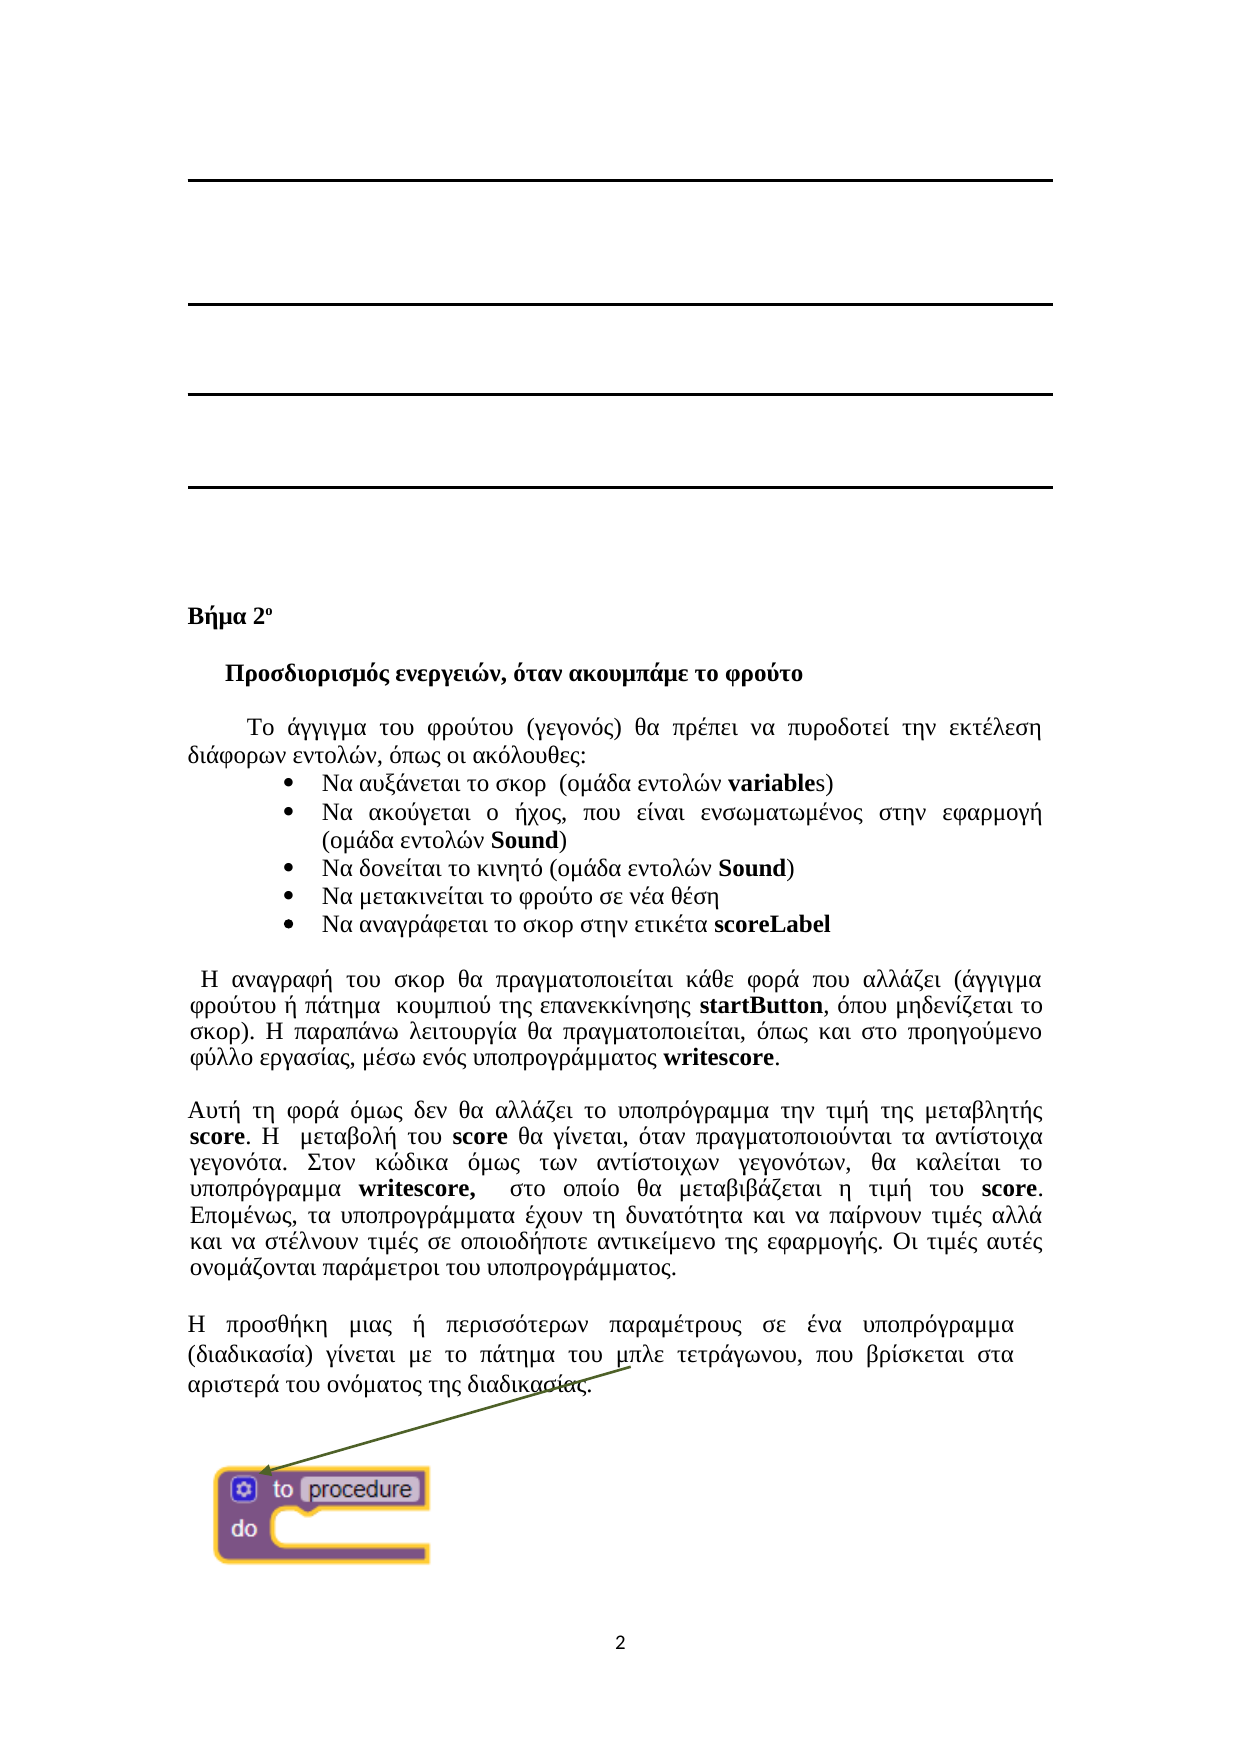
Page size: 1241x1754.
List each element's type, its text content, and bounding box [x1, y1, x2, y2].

list Να αναγράφεται το σκορ στην ετικέτα scoreLabel [284, 910, 1043, 938]
list Να μετακινείται το φρούτο σε νέα θέση [284, 882, 1043, 910]
text Το άγγιγμα του φρούτου (γεγονός) θα πρέπει να πυροδοτεί την εκτέλεση διάφορων εντολών, όπως οι ακόλουθες: [187, 713, 1043, 769]
text Προσδιορισμός ενεργειών, όταν ακουμπάμε το φρούτο [225, 659, 1043, 687]
list Να ακούγεται ο ήχος, που είναι ενσωματωμένος στην εφαρμογή (ομάδα εντολών Sound) [284, 797, 1043, 854]
picture [201, 1458, 442, 1573]
list Να αυξάνεται το σκορ (ομάδα εντολών variables) [284, 769, 1043, 797]
text Η αναγραφή του σκορ θα πραγματοποιείται κάθε φορά που αλλάζει (άγγιγμα φρούτου ή πάτημα κουμπιού της επανεκκίνησης startButton, όπου μηδενίζεται το σκορ). Η παραπάνω λειτουργία θα πραγματοποιείται, όπως και στο προηγούμενο φύλλο εργασίας, μέσω ενός υποπρογράμματος writescore. [187, 966, 1043, 1071]
list Να δονείται το κινητό (ομάδα εντολών Sound) [284, 854, 1043, 882]
text Βήμα 2ο [187, 602, 1043, 630]
text Aυτή τη φορά όμως δεν θα αλλάζει το υποπρόγραμμα την τιμή της μεταβλητής score. H μεταβολή του score θα γίνεται, όταν πραγματοποιούνται τα αντίστοιχα γεγονότα. Στον κώδικα όμως των αντίστοιχων γεγονότων, θα καλείται το υποπρόγραμμα writescore, στο οποίο θα μεταβιβάζεται η τιμή του score. Επομένως, τα υποπρογράμματα έχουν τη δυνατότητα και να παίρνουν τιμές αλλά και να στέλνουν τιμές σε οποιοδήποτε αντικείμενο της εφαρμογής. Οι τιμές αυτές ονομάζονται παράμετροι του υποπρογράμματος. [187, 1097, 1043, 1281]
text Η προσθήκη μιας ή περισσότερων παραμέτρους σε ένα υποπρόγραμμα (διαδικασία) γίνεται με το πάτημα του μπλε τετράγωνου, που βρίσκεται στα αριστερά του ονόματος της διαδικασίας. [187, 1309, 1015, 1398]
